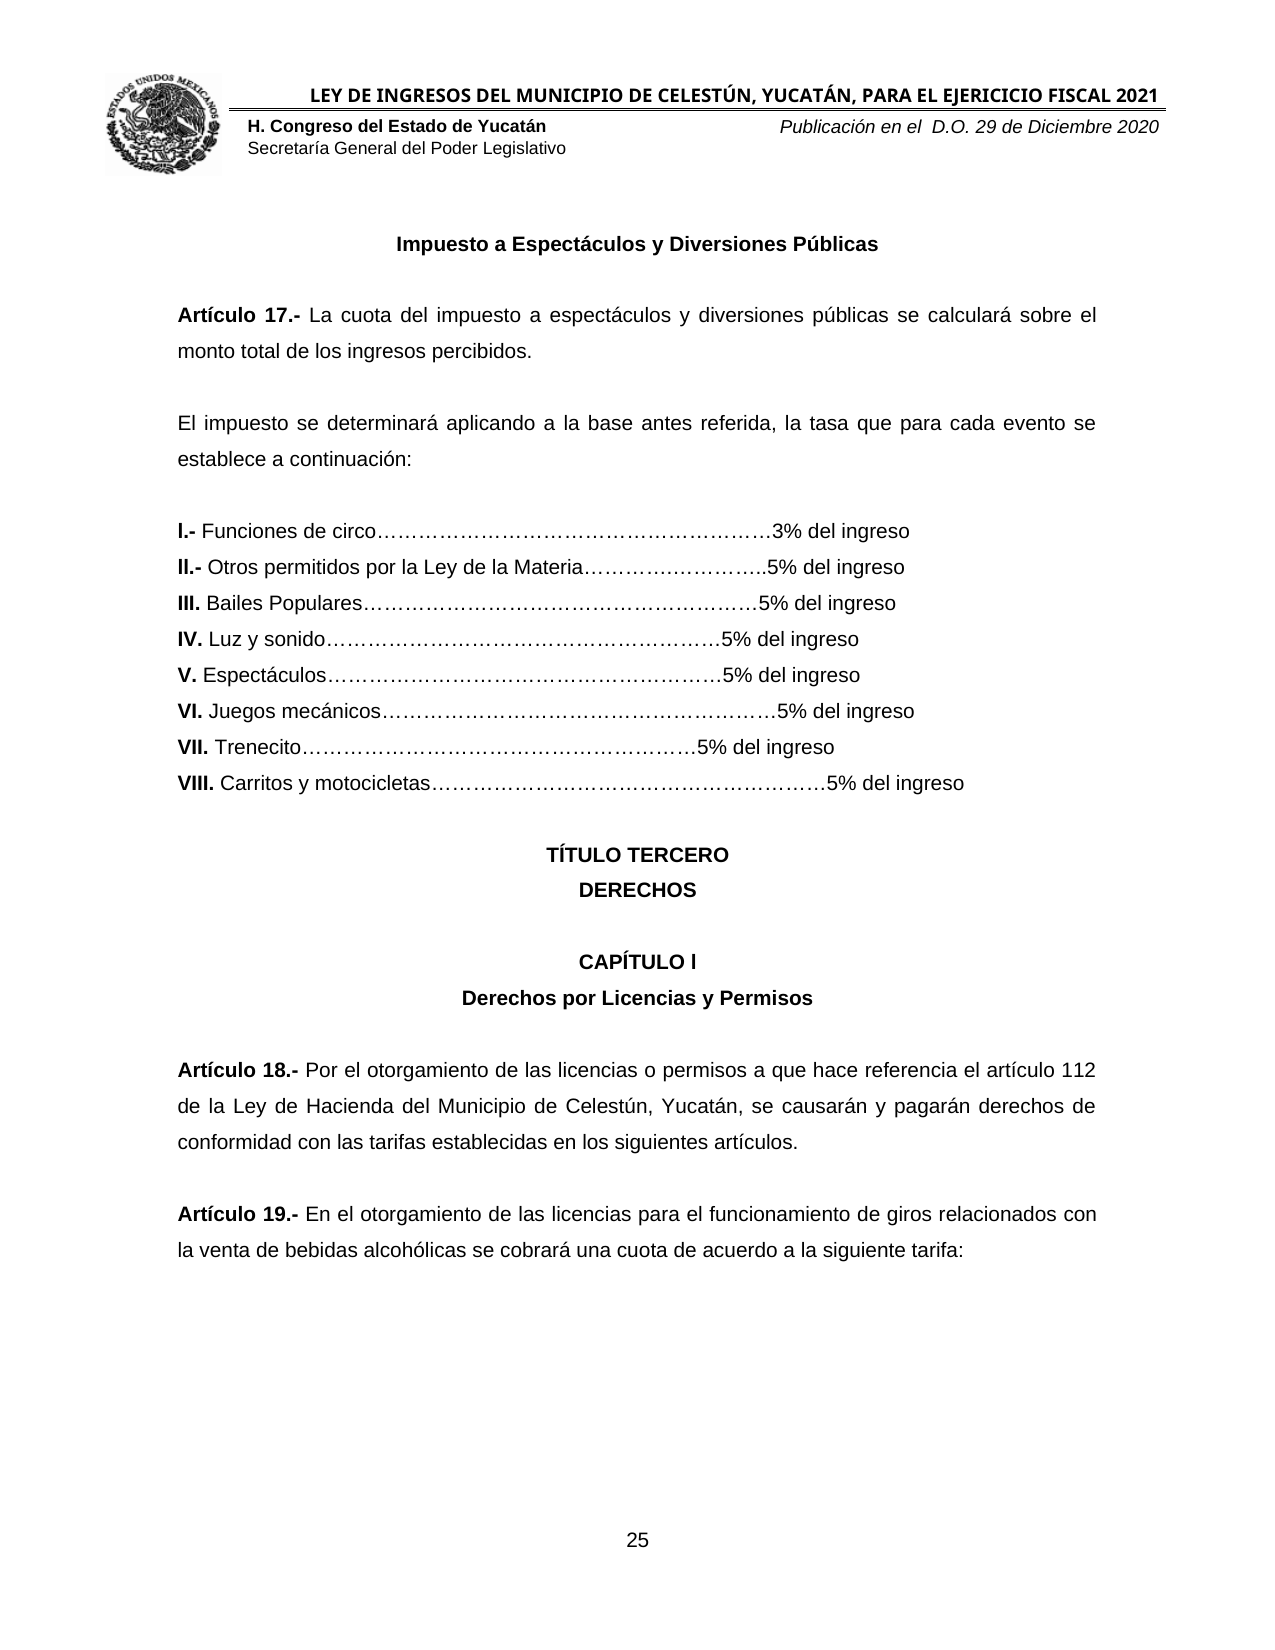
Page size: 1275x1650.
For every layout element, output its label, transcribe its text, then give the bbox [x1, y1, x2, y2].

text CAPÍTULO l [177, 950, 1098, 974]
text Derechos por Licencias y Permisos [177, 986, 1098, 1010]
text Artículo 18.- Por el otorgamiento de las licencias o permisos a que hace referencia el artículo 112 de la Ley de Hacienda del Municipio de Celestún, Yucatán, se causarán y pagarán derechos de conformidad con las tarifas establecidas en los siguientes artículos. [177, 1058, 1098, 1154]
text l.- Funciones de circo…………………………………………………3% del ingreso [177, 519, 1098, 543]
text El impuesto se determinará aplicando a la base antes referida, la tasa que para cada evento se establece a continuación: [177, 411, 1098, 471]
text IV. Luz y sonido…………………………………………………5% del ingreso [177, 627, 1098, 651]
text TÍTULO TERCERO [177, 842, 1098, 866]
text Artículo 17.- La cuota del impuesto a espectáculos y diversiones públicas se calculará sobre el monto total de los ingresos percibidos. [177, 303, 1098, 363]
text V. Espectáculos…………………………………………………5% del ingreso [177, 663, 1098, 687]
text Impuesto a Espectáculos y Diversiones Públicas [177, 231, 1098, 255]
text VII. Trenecito…………………………………………………5% del ingreso [177, 734, 1098, 758]
text III. Bailes Populares…………………………………………………5% del ingreso [177, 591, 1098, 615]
text VIII. Carritos y motocicletas…………………………………………………5% del ingreso [177, 771, 1098, 794]
text Artículo 19.- En el otorgamiento de las licencias para el funcionamiento de giros relacionados con la venta de bebidas alcohólicas se cobrará una cuota de acuerdo a la siguiente tarifa: [177, 1202, 1098, 1262]
text ll.- Otros permitidos por la Ley de la Materia………….…………..5% del ingreso [177, 555, 1098, 579]
text VI. Juegos mecánicos…………………………………………………5% del ingreso [177, 699, 1098, 723]
text DERECHOS [177, 878, 1098, 902]
